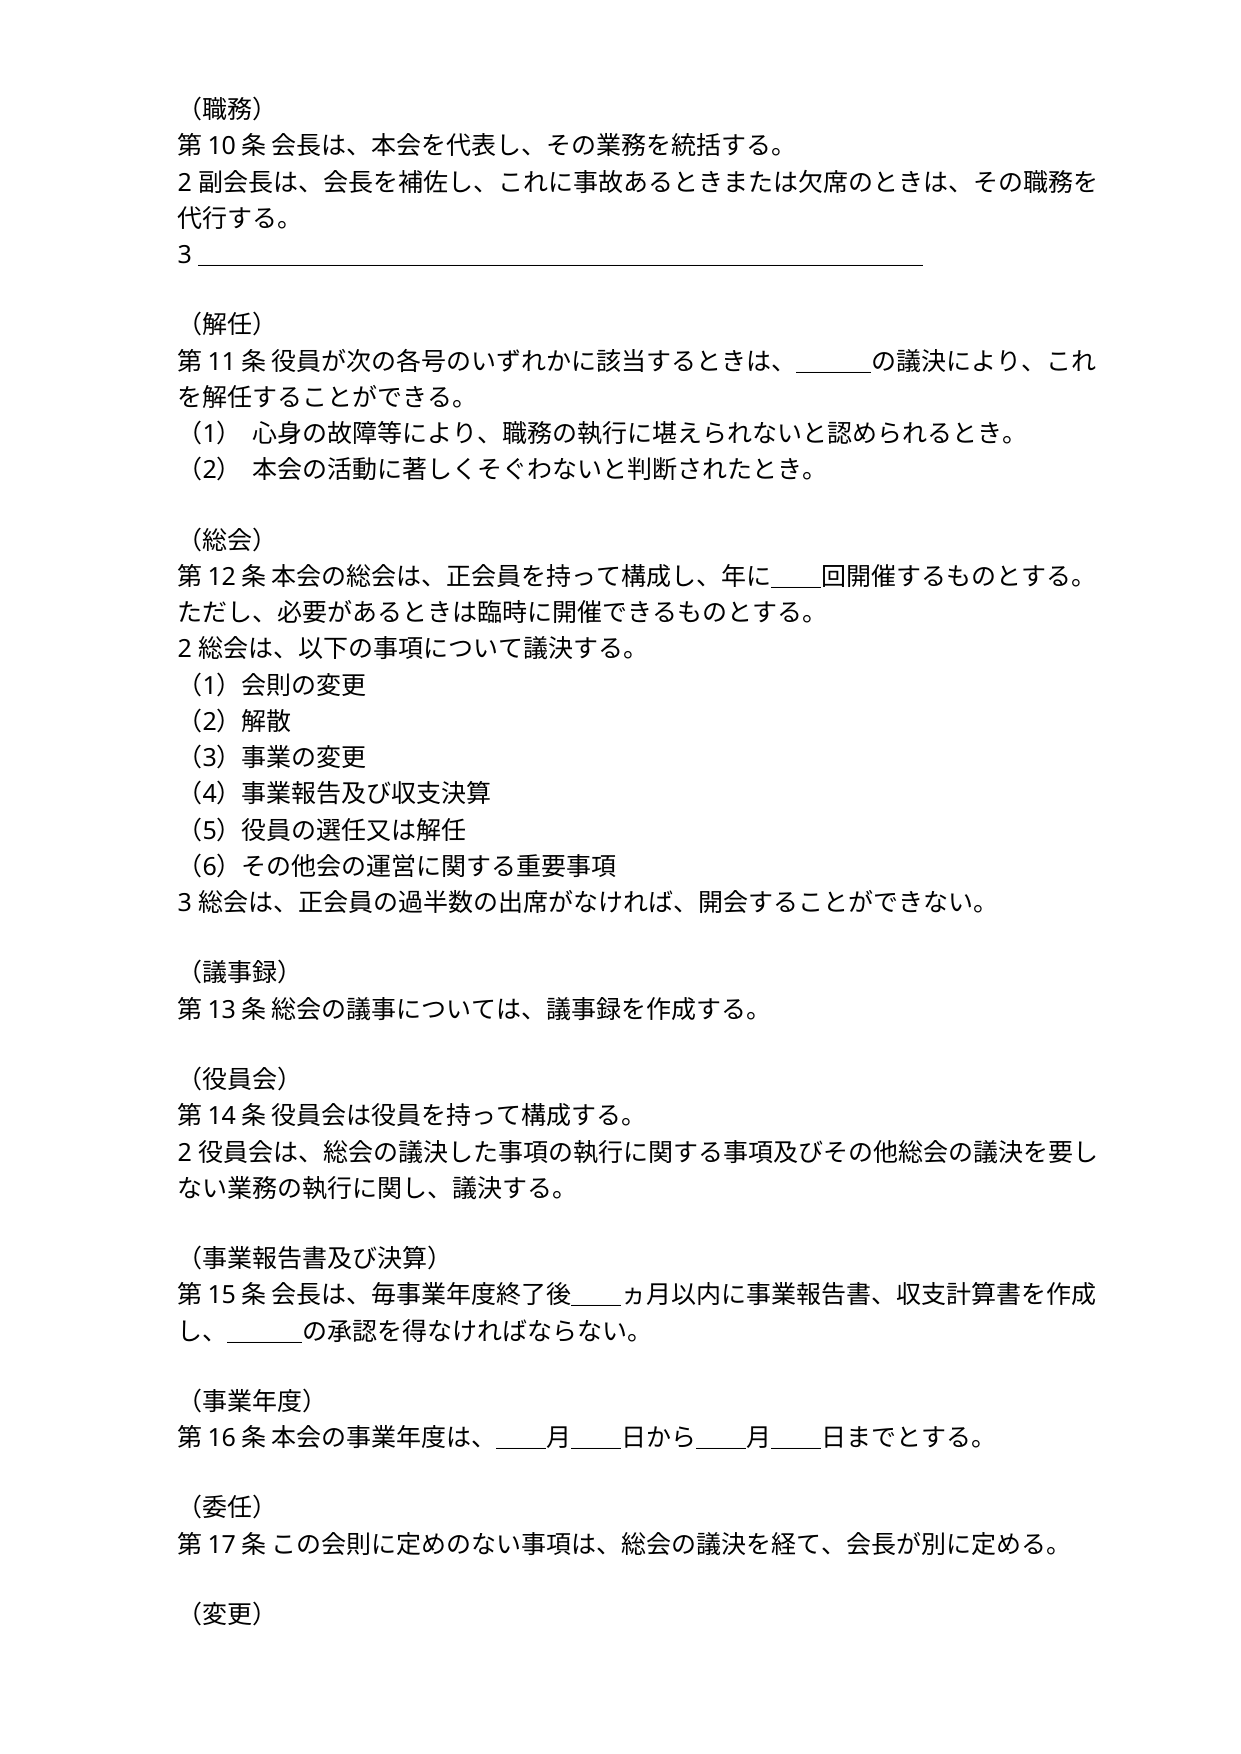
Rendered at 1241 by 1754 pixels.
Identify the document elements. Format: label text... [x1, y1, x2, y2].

text （解任） [177, 305, 1106, 341]
text 2 役員会は、総会の議決した事項の執行に関する事項及びその他総会の議決を要しない業務の執行に関し、議決する。 [177, 1132, 1106, 1204]
text （1）会則の変更 [177, 665, 1106, 701]
text （5）役員の選任又は解任 [177, 810, 1106, 846]
list 心身の故障等により、職務の執行に堪えられないと認められるとき。 [177, 413, 1106, 450]
text （2）解散 [177, 701, 1106, 738]
text （事業報告書及び決算） [177, 1238, 1106, 1275]
text （6）その他会の運営に関する重要事項 [177, 846, 1106, 883]
text （役員会） [177, 1059, 1106, 1096]
text 3 総会は、正会員の過半数の出席がなければ、開会することができない。 [177, 883, 1106, 919]
text （変更） [177, 1594, 1106, 1631]
text （4）事業報告及び収支決算 [177, 774, 1106, 810]
text （総会） [177, 520, 1106, 556]
text 第17条 この会則に定めのない事項は、総会の議決を経て、会長が別に定める。 [177, 1524, 1106, 1560]
text （事業年度） [177, 1381, 1106, 1418]
text （3）事業の変更 [177, 738, 1106, 774]
text 2 総会は、以下の事項について議決する。 [177, 629, 1106, 665]
text 第11条 役員が次の各号のいずれかに該当するときは、＿＿＿の議決により、これを解任することができる。 [177, 341, 1106, 413]
text 第13条 総会の議事については、議事録を作成する。 [177, 989, 1106, 1025]
list 本会の活動に著しくそぐわないと判断されたとき。 [177, 450, 1106, 486]
text 第15条 会長は、毎事業年度終了後＿＿ヵ月以内に事業報告書、収支計算書を作成し、＿＿＿の承認を得なければならない。 [177, 1275, 1106, 1347]
text 第12条 本会の総会は、正会員を持って構成し、年に＿＿回開催するものとする。ただし、必要があるときは臨時に開催できるものとする。 [177, 556, 1106, 629]
text 第10条 会長は、本会を代表し、その業務を統括する。 [177, 126, 1106, 162]
text 第14条 役員会は役員を持って構成する。 [177, 1096, 1106, 1132]
text （職務） [177, 89, 1106, 126]
text 第16条 本会の事業年度は、＿＿月＿＿日から＿＿月＿＿日までとする。 [177, 1418, 1106, 1454]
text （委任） [177, 1488, 1106, 1524]
text 3 ＿＿＿＿＿＿＿＿＿＿＿＿＿＿＿＿＿＿＿＿＿＿＿＿＿＿＿＿＿ [177, 234, 1106, 271]
text 2 副会長は、会長を補佐し、これに事故あるときまたは欠席のときは、その職務を代行する。 [177, 162, 1106, 234]
text （議事録） [177, 953, 1106, 989]
